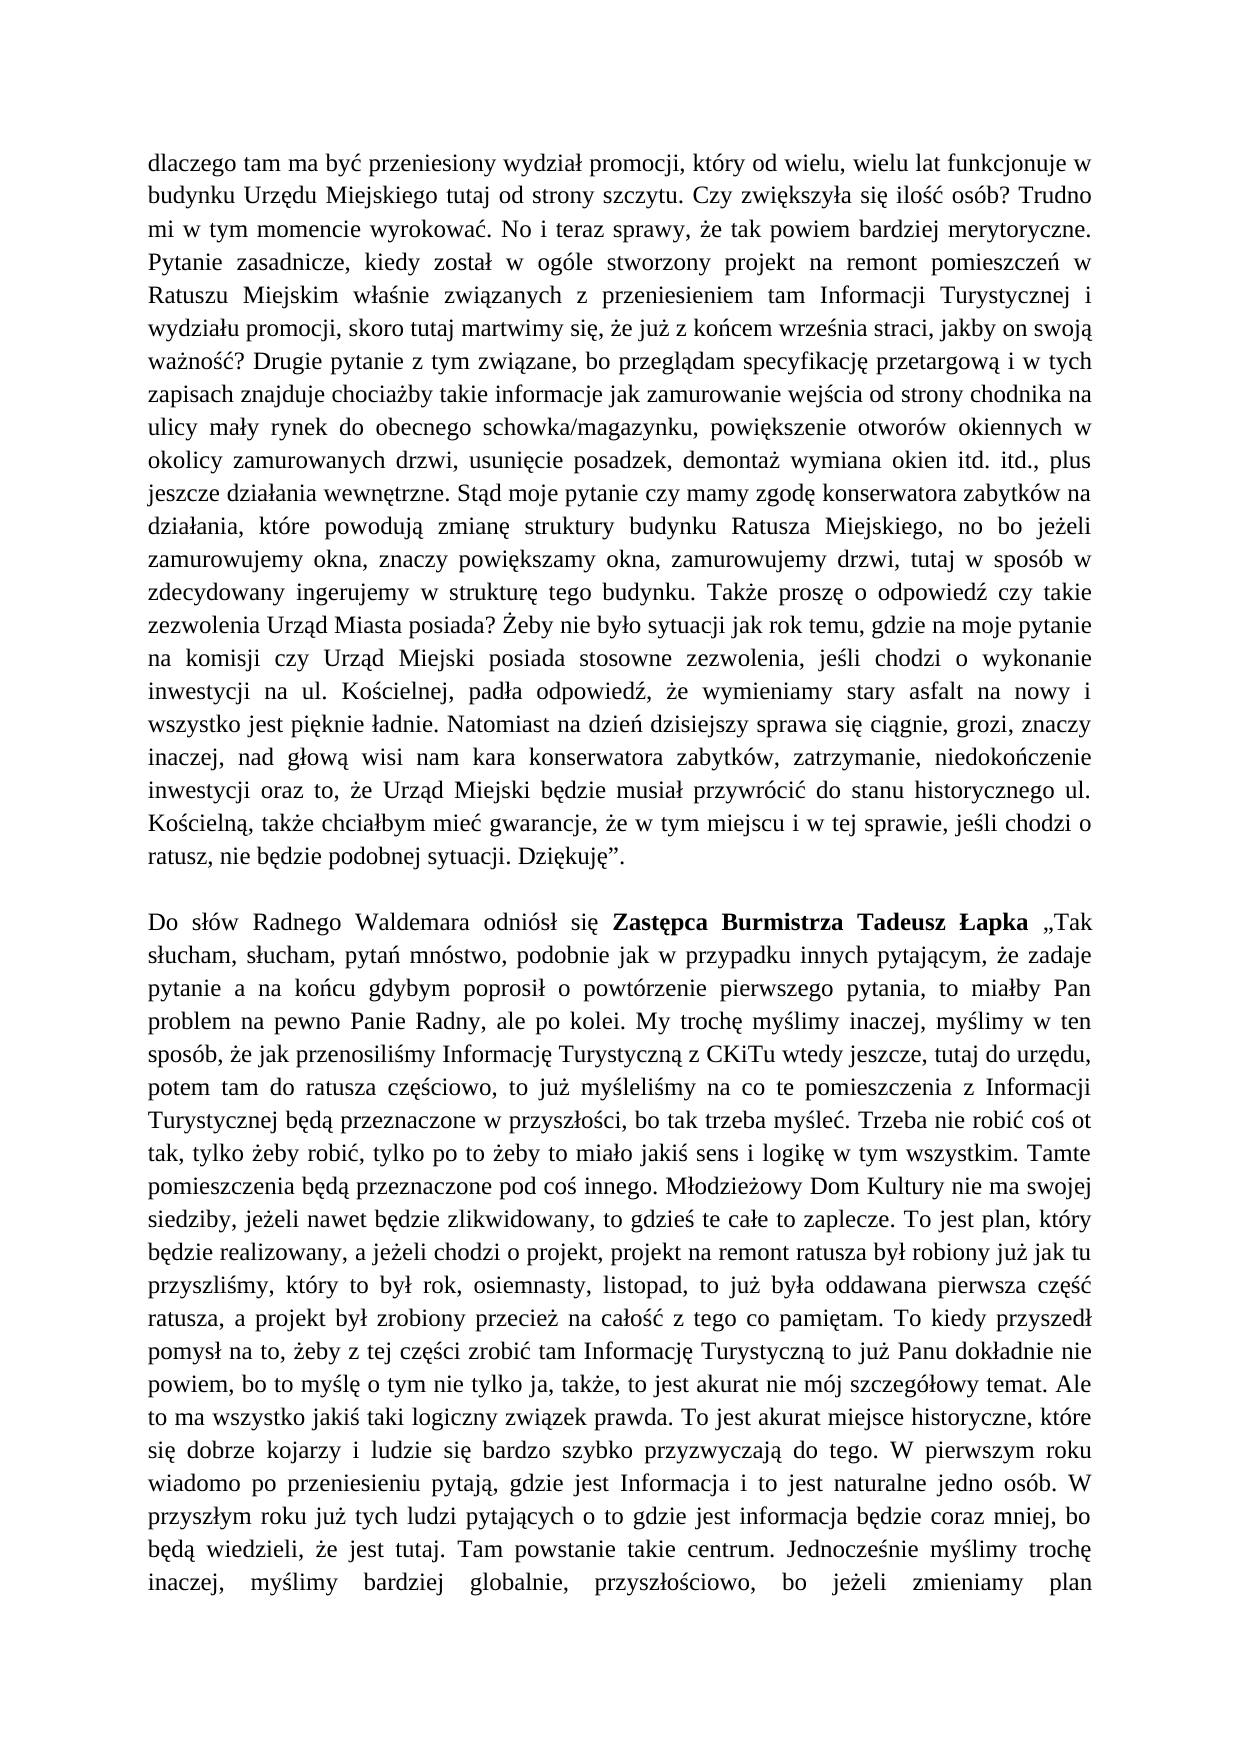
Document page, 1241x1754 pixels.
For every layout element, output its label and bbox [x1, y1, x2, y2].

text [148, 148, 1093, 870]
text [148, 907, 1093, 1596]
